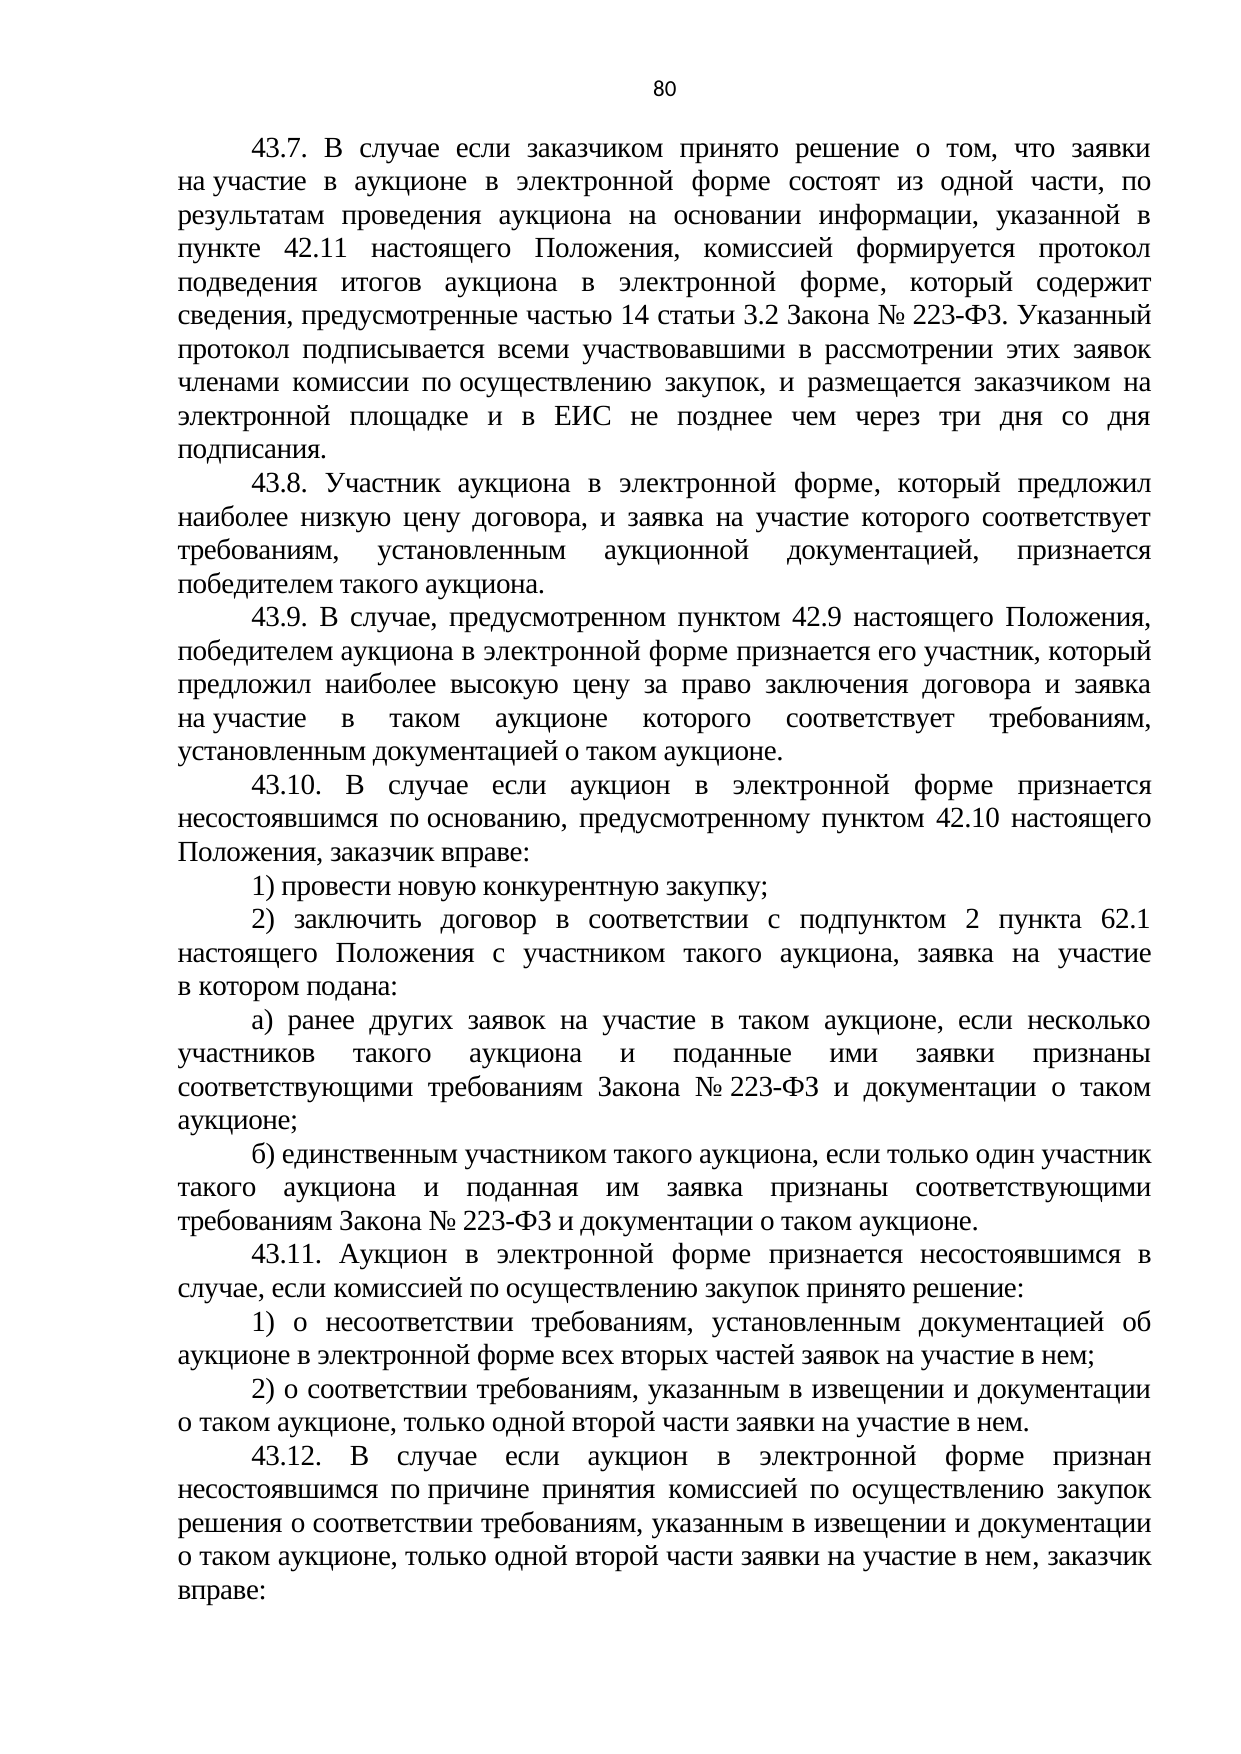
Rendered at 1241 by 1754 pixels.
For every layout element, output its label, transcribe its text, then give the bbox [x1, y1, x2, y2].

text 2) о соответствии требованиям, указанным в извещении и документации о таком аукционе, только одной второй части заявки на участие в нем. [177, 1371, 1152, 1438]
text 43.10. В случае если аукцион в электронной форме признается несостоявшимся по основанию, предусмотренному пунктом 42.10 настоящего Положения, заказчик вправе: [177, 767, 1152, 868]
text 1) провести новую конкурентную закупку; [177, 868, 1152, 901]
text 43.7. В случае если заказчиком принято решение о том, что заявки на участие в аукционе в электронной форме состоят из одной части, по результатам проведения аукциона на основании информации, указанной в пункте 42.11 настоящего Положения, комиссией формируется протокол подведения итогов аукциона в электронной форме, который содержит сведения, предусмотренные частью 14 статьи 3.2 Закона № 223-ФЗ. Указанный протокол подписывается всеми участвовавшими в рассмотрении этих заявок членами комиссии по осуществлению закупок, и размещается заказчиком на электронной площадке и в ЕИС не позднее чем через три дня со дня подписания. [177, 130, 1152, 465]
text 43.9. В случае, предусмотренном пунктом 42.9 настоящего Положения, победителем аукциона в электронной форме признается его участник, который предложил наиболее высокую цену за право заключения договора и заявка на участие в таком аукционе которого соответствует требованиям, установленным документацией о таком аукционе. [177, 599, 1152, 767]
text 1) о несоответствии требованиям, установленным документацией об аукционе в электронной форме всех вторых частей заявок на участие в нем; [177, 1304, 1152, 1371]
text а) ранее других заявок на участие в таком аукционе, если несколько участников такого аукциона и поданные ими заявки признаны соответствующими требованиям Закона № 223-ФЗ и документации о таком аукционе; [177, 1002, 1152, 1136]
text 43.11. Аукцион в электронной форме признается несостоявшимся в случае, если комиссией по осуществлению закупок принято решение: [177, 1237, 1152, 1304]
text б) единственным участником такого аукциона, если только один участник такого аукциона и поданная им заявка признаны соответствующими требованиям Закона № 223-ФЗ и документации о таком аукционе. [177, 1136, 1152, 1237]
text 2) заключить договор в соответствии с подпунктом 2 пункта 62.1 настоящего Положения с участником такого аукциона, заявка на участие в котором подана: [177, 901, 1152, 1002]
text 43.8. Участник аукциона в электронной форме, который предложил наиболее низкую цену договора, и заявка на участие которого соответствует требованиям, установленным аукционной документацией, признается победителем такого аукциона. [177, 465, 1152, 599]
text 43.12. В случае если аукцион в электронной форме признан несостоявшимся по причине принятия комиссией по осуществлению закупок решения о соответствии требованиям, указанным в извещении и документации о таком аукционе, только одной второй части заявки на участие в нем, заказчик вправе: [177, 1438, 1152, 1606]
